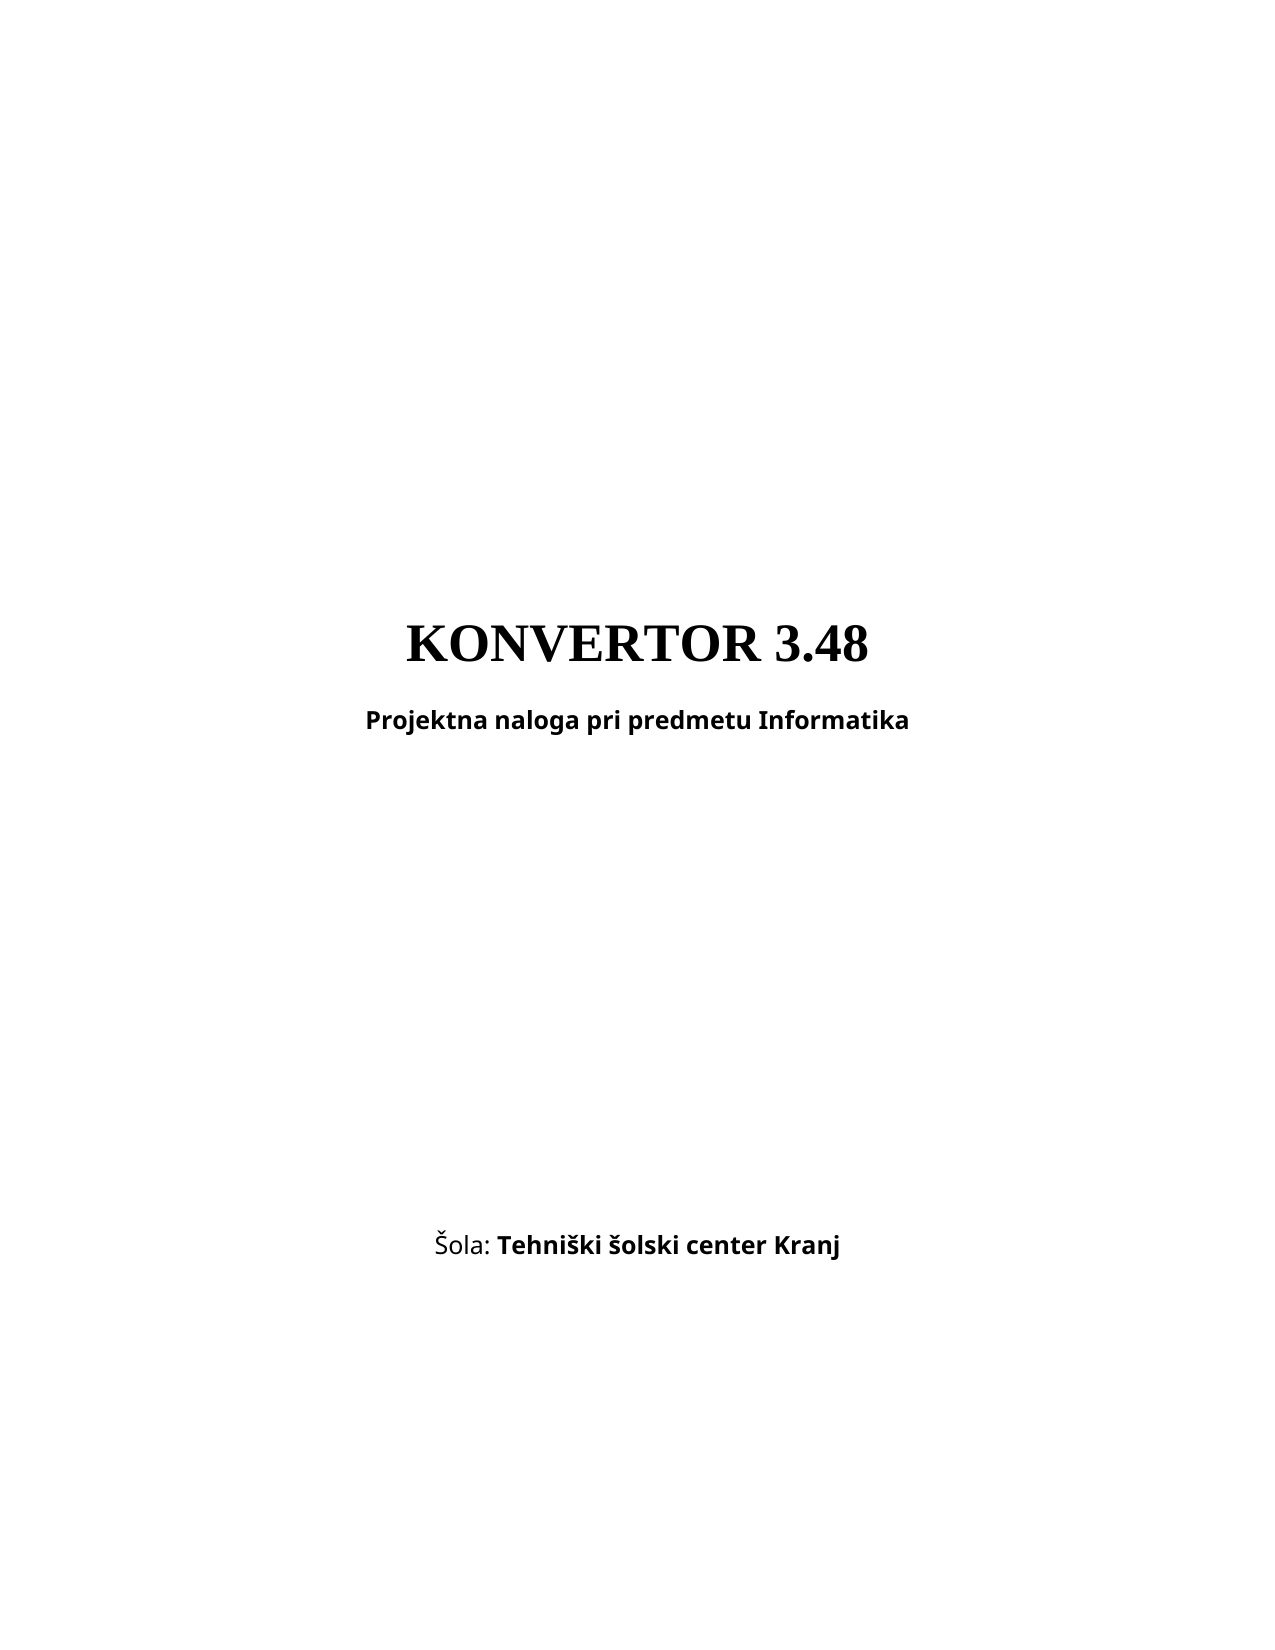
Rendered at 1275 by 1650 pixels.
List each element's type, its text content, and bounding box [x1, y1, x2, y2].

text Konvertor 3.48 [148, 611, 1127, 673]
text Projektna naloga pri predmetu Informatika [148, 702, 1127, 736]
text Šola: Tehniški šolski center Kranj [148, 1228, 1127, 1262]
